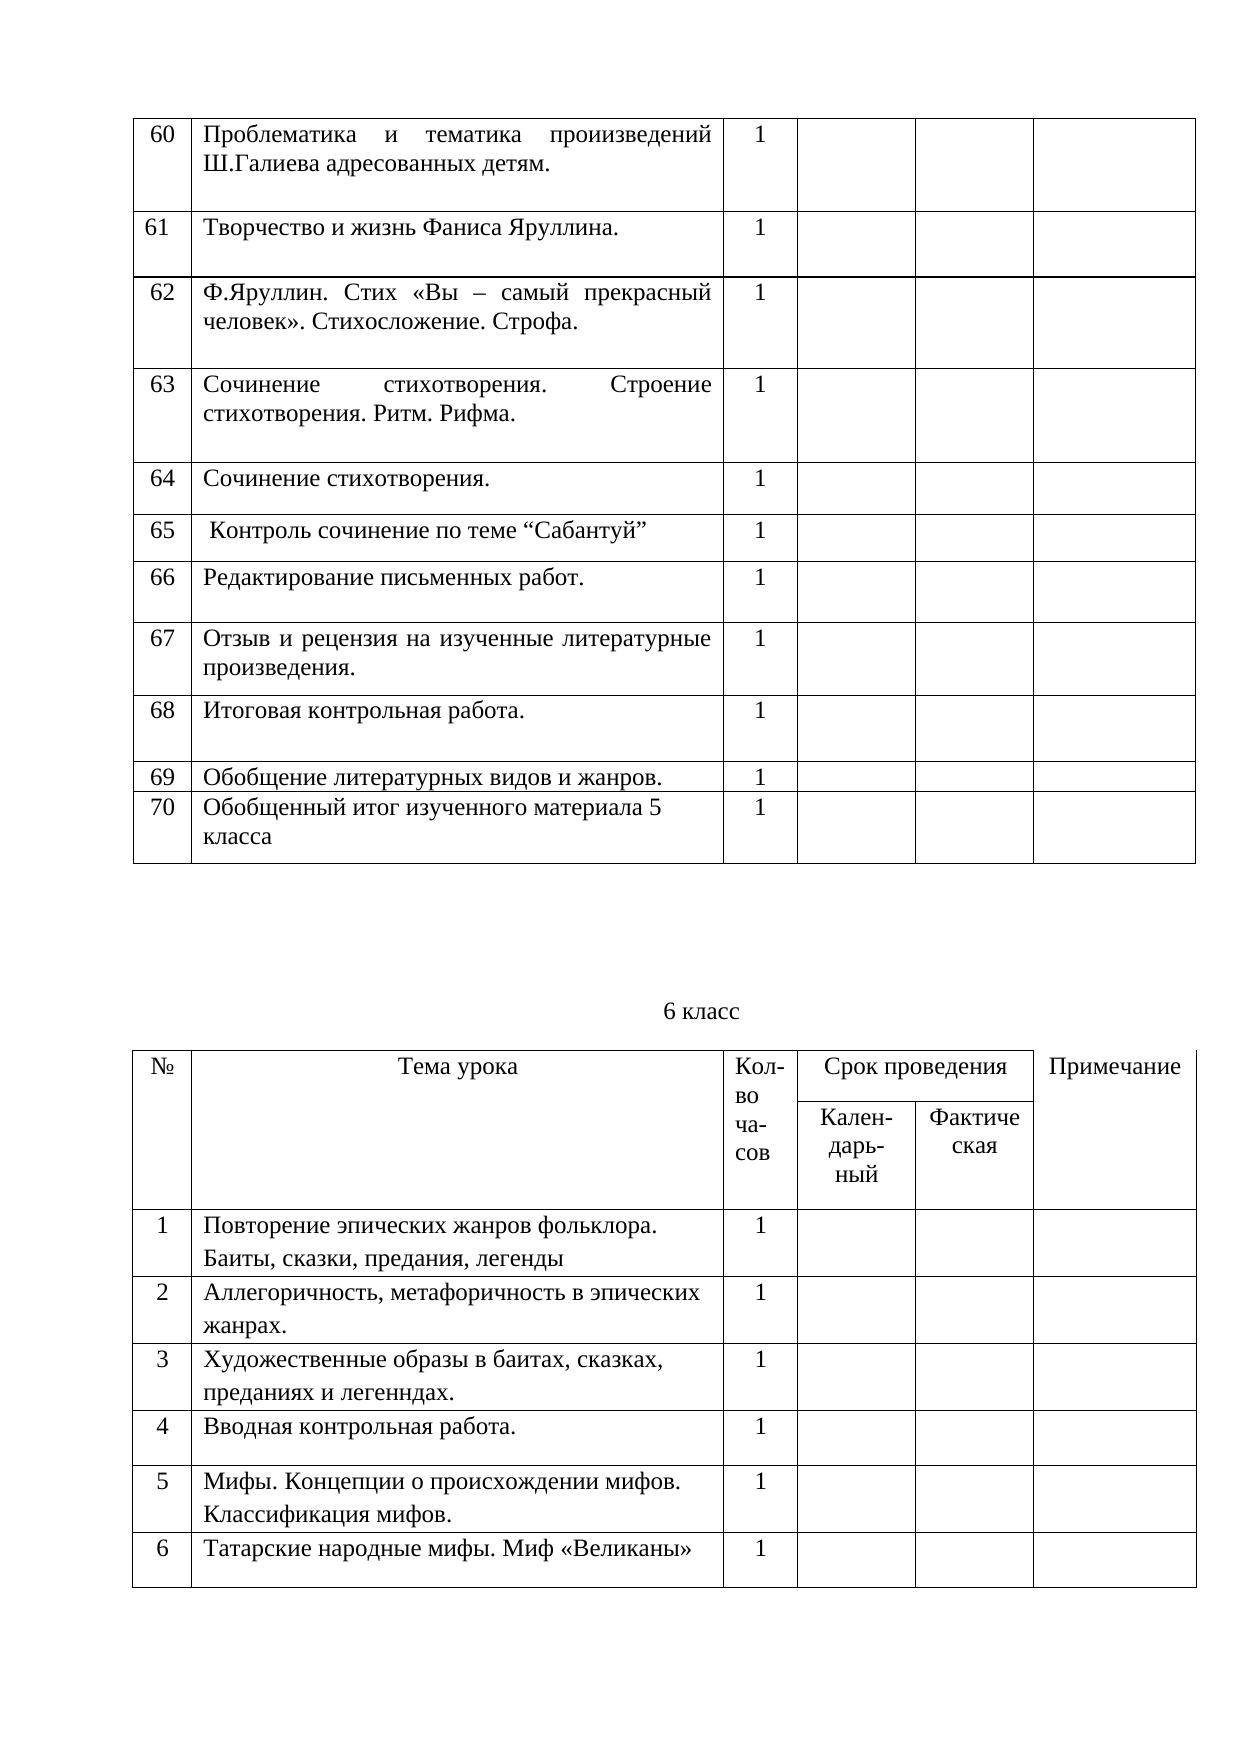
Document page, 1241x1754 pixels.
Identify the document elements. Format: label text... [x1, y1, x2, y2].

table_cell Мифы. Концепции о происхождении мифов. Классификация мифов. [192, 1466, 723, 1532]
table_cell [916, 623, 1033, 694]
table_cell 68 [134, 696, 191, 761]
table_cell 64 [134, 463, 191, 514]
table_cell [916, 1533, 1033, 1587]
table_cell Обобщение литературных видов и жанров. [192, 762, 723, 791]
table_cell [798, 623, 915, 694]
table_cell 1 [724, 1411, 797, 1465]
table_cell [798, 792, 915, 863]
table_cell Итоговая контрольная работа. [192, 696, 723, 761]
table_cell [1034, 1344, 1196, 1410]
table_cell 1 [724, 119, 797, 211]
table_cell [1034, 119, 1195, 211]
table_cell 70 [134, 792, 191, 863]
table_header № [133, 1051, 191, 1209]
table_cell [1034, 1411, 1196, 1465]
table_cell Отзыв и рецензия на изученные литературные произведения. [192, 623, 723, 694]
table_cell Сочинение стихотворения. Строение стихотворения. Ритм. Рифма. [192, 369, 723, 462]
table_cell [916, 792, 1033, 863]
table_cell Кален-дарь-ный [798, 1102, 915, 1209]
table_cell [916, 1344, 1033, 1410]
table_cell Ф.Яруллин. Стих «Вы – самый прекрасный человек». Стихосложение. Строфа. [192, 278, 723, 368]
table_cell [798, 515, 915, 561]
table_cell Обобщенный итог изученного материала 5 класса [192, 792, 723, 863]
table_cell [798, 696, 915, 761]
table_cell [916, 696, 1033, 761]
table_header Кол-во ча-сов [724, 1051, 797, 1209]
table_cell Контроль сочинение по теме “Сабантуй” [192, 515, 723, 561]
table_cell Повторение эпических жанров фольклора. Баиты, сказки, предания, легенды [192, 1210, 723, 1276]
table_cell 63 [134, 369, 191, 462]
table_cell 1 [724, 278, 797, 368]
table_cell 1 [724, 1277, 797, 1343]
table_cell [916, 515, 1033, 561]
table_cell [1034, 515, 1195, 561]
table_cell [1034, 696, 1195, 761]
table_cell Редактирование письменных работ. [192, 562, 723, 622]
table_cell [798, 1411, 915, 1465]
table_cell [798, 562, 915, 622]
table_cell [916, 1210, 1033, 1276]
table_cell 65 [134, 515, 191, 561]
table_cell [1034, 1277, 1196, 1343]
table_cell 1 [724, 463, 797, 514]
table_cell 1 [724, 562, 797, 622]
table_cell 60 [134, 119, 191, 211]
table_cell [1034, 1533, 1196, 1587]
table_cell 1 [724, 1533, 797, 1587]
table_cell [916, 369, 1033, 462]
table_cell Творчество и жизнь Фаниса Яруллина. [192, 212, 723, 276]
table_cell 67 [134, 623, 191, 694]
table_cell [1034, 369, 1195, 462]
table_cell [1034, 1466, 1196, 1532]
table_cell [798, 278, 915, 368]
table_cell [916, 278, 1033, 368]
table_cell [1034, 623, 1195, 694]
table_cell 1 [724, 1466, 797, 1532]
table_cell 69 [134, 762, 191, 791]
table_cell 1 [724, 515, 797, 561]
table_cell [916, 1411, 1033, 1465]
table_cell [916, 562, 1033, 622]
table_cell [798, 1533, 915, 1587]
table_header Срок проведения [798, 1051, 1033, 1101]
table_cell [798, 369, 915, 462]
table_cell Проблематика и тематика проиизведений Ш.Галиева адресованных детям. [192, 119, 723, 211]
table_cell 62 [134, 278, 191, 368]
table_cell 66 [134, 562, 191, 622]
table_cell [798, 1210, 915, 1276]
table_cell [1034, 278, 1195, 368]
table_cell [798, 762, 915, 791]
table_cell [798, 1277, 915, 1343]
table_cell [1034, 463, 1195, 514]
table_cell [916, 762, 1033, 791]
table_cell Вводная контрольная работа. [192, 1411, 723, 1465]
table_cell 61 [134, 212, 191, 276]
table_cell 1 [724, 623, 797, 694]
table_cell 1 [724, 792, 797, 863]
text 6 класс [177, 996, 1152, 1025]
table_cell Фактическая [916, 1102, 1033, 1209]
table_cell [1034, 762, 1195, 791]
table_header Примечание [1034, 1050, 1196, 1209]
table_cell Аллегоричность, метафоричность в эпических жанрах. [192, 1277, 723, 1343]
table_cell 1 [724, 1344, 797, 1410]
table_cell [798, 119, 915, 211]
table_cell [798, 1466, 915, 1532]
table_cell Татарские народные мифы. Миф «Великаны» [192, 1533, 723, 1587]
table_cell 2 [133, 1277, 191, 1343]
table_header Тема урока [192, 1051, 723, 1209]
table_cell [1034, 212, 1195, 276]
table_cell Художественные образы в баитах, сказках, преданиях и легенндах. [192, 1344, 723, 1410]
table_cell 3 [133, 1344, 191, 1410]
table_cell 4 [133, 1411, 191, 1465]
table_cell [1034, 1210, 1196, 1276]
table_cell 1 [133, 1210, 191, 1276]
table_cell [916, 1466, 1033, 1532]
table_cell [1034, 562, 1195, 622]
table_cell [916, 1277, 1033, 1343]
table_cell [916, 119, 1033, 211]
table_cell [916, 463, 1033, 514]
table_cell [798, 212, 915, 276]
table_cell 6 [133, 1533, 191, 1587]
table_cell Сочинение стихотворения. [192, 463, 723, 514]
table_cell 1 [724, 212, 797, 276]
table_cell [916, 212, 1033, 276]
table_cell 1 [724, 696, 797, 761]
table_cell [798, 463, 915, 514]
table_cell 1 [724, 369, 797, 462]
table_cell 5 [133, 1466, 191, 1532]
table_cell 1 [724, 762, 797, 791]
table_cell [798, 1344, 915, 1410]
table_cell 1 [724, 1210, 797, 1276]
table_cell [1034, 792, 1195, 863]
